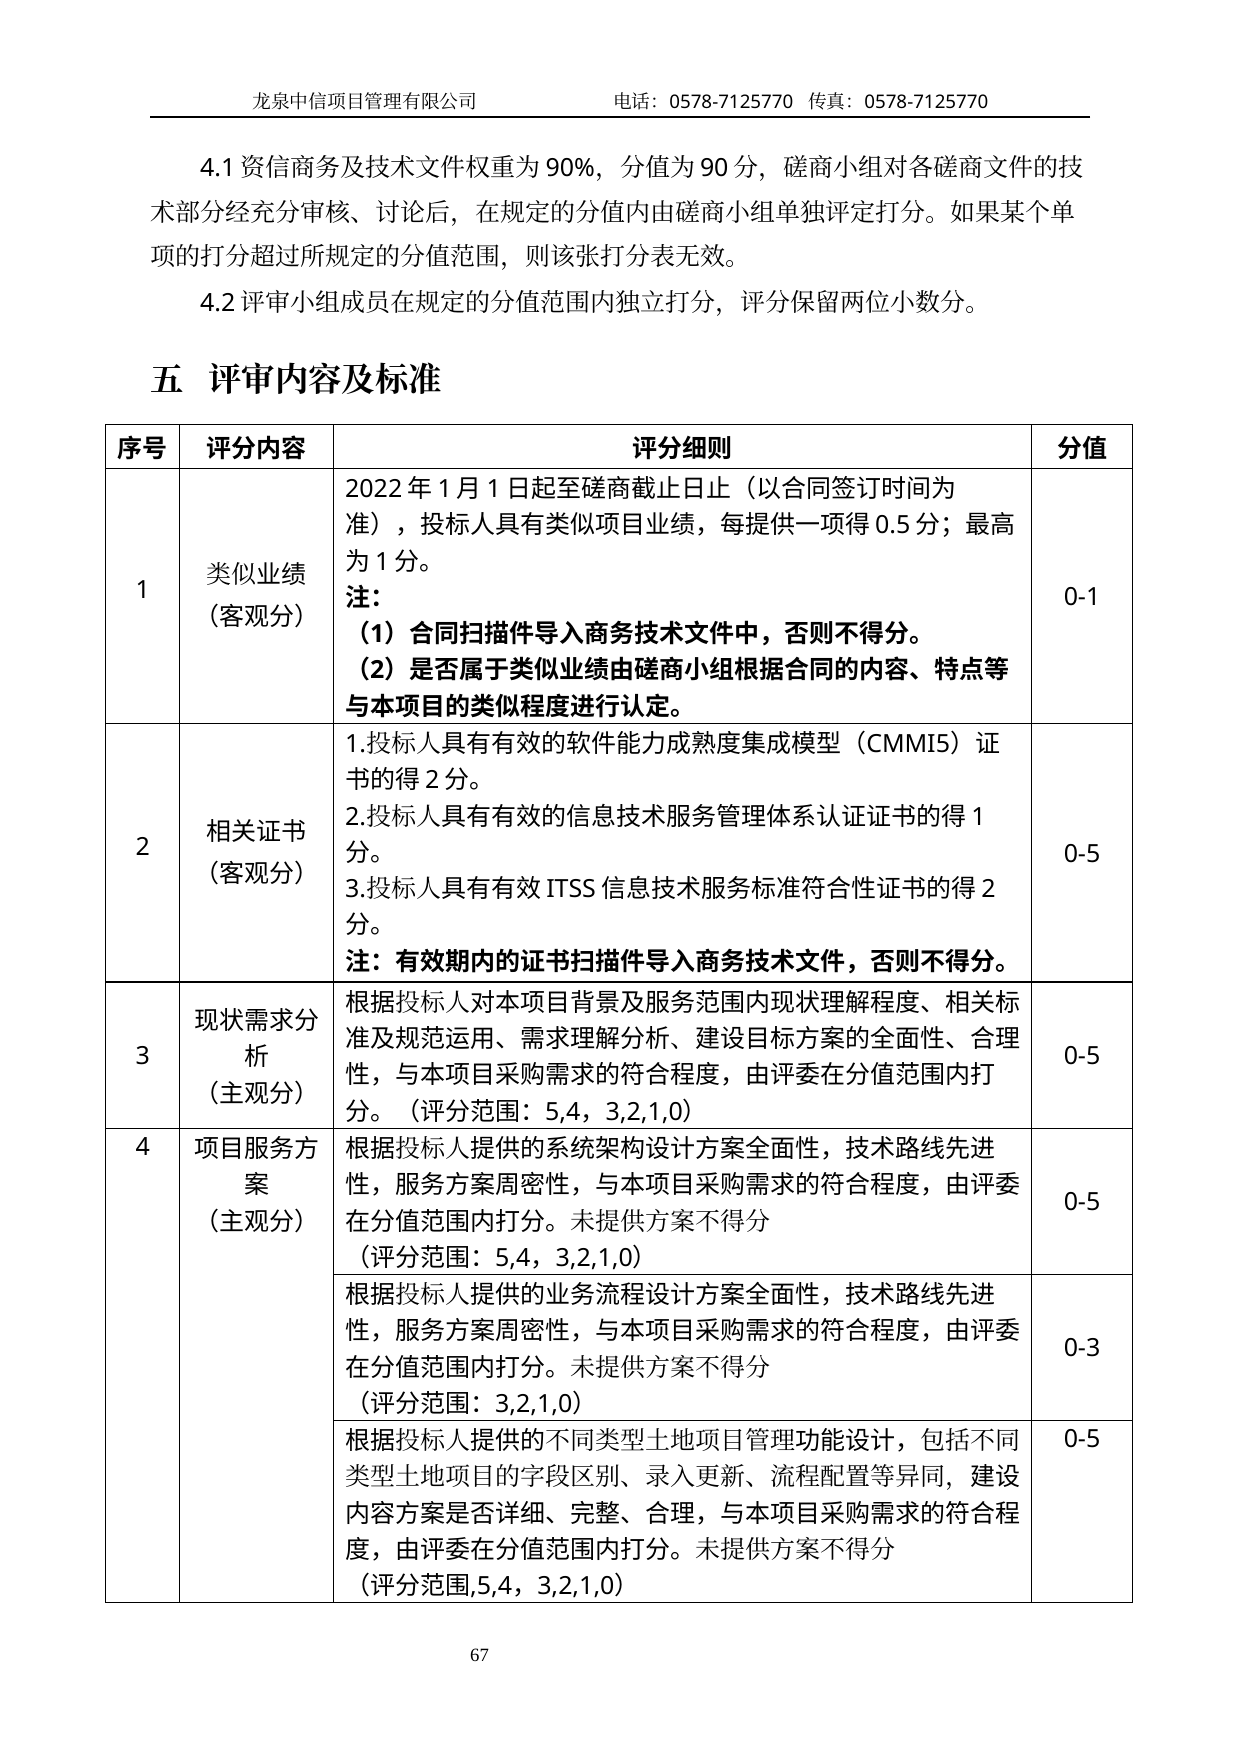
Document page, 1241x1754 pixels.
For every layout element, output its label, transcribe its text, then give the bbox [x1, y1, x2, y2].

table_cell 2 [106, 724, 179, 981]
table_cell 相关证书 （客观分） [180, 724, 333, 981]
table_cell 1 [106, 469, 179, 722]
table_cell 2022年1月1日起至磋商截止日止（以合同签订时间为准），投标人具有类似项目业绩，每提供一项得0.5分；最高为1分。 注： （1）合同扫描件导入商务技术文件中，否则不得分。 （2）是否属于类似业绩由磋商小组根据合同的内容、特点等与本项目的类似程度进行认定。 [334, 469, 1031, 722]
table_header 分值 [1032, 425, 1132, 468]
text 五 评审内容及标准 [150, 361, 1090, 399]
text 4.1资信商务及技术文件权重为90%，分值为90分，磋商小组对各磋商文件的技术部分经充分审核、讨论后，在规定的分值内由磋商小组单独评定打分。如果某个单项的打分超过所规定的分值范围，则该张打分表无效。 [150, 150, 1090, 270]
table_cell 根据投标人提供的系统架构设计方案全面性，技术路线先进性，服务方案周密性，与本项目采购需求的符合程度，由评委在分值范围内打分。未提供方案不得分 （评分范围：5,4，3,2,1,0） [334, 1129, 1031, 1273]
text 4.2评审小组成员在规定的分值范围内独立打分，评分保留两位小数分。 [150, 285, 1090, 319]
table_header 序号 [106, 425, 179, 468]
table_cell 0-5 [1032, 724, 1132, 981]
table_cell 根据投标人对本项目背景及服务范围内现状理解程度、相关标准及规范运用、需求理解分析、建设目标方案的全面性、合理性，与本项目采购需求的符合程度，由评委在分值范围内打分。（评分范围：5,4，3,2,1,0） [334, 983, 1031, 1127]
table_cell 项目服务方案 （主观分） [180, 1129, 333, 1602]
table_cell 0-5 [1032, 1129, 1132, 1273]
table_header 评分细则 [334, 425, 1031, 468]
table_cell 0-5 [1032, 983, 1132, 1127]
table_cell 根据投标人提供的业务流程设计方案全面性，技术路线先进性，服务方案周密性，与本项目采购需求的符合程度，由评委在分值范围内打分。未提供方案不得分 （评分范围：3,2,1,0） [334, 1275, 1031, 1419]
table_cell 4 [106, 1129, 179, 1602]
table_cell 0-1 [1032, 469, 1132, 722]
table_cell 根据投标人提供的不同类型土地项目管理功能设计，包括不同类型土地项目的字段区别、录入更新、流程配置等异同，建设内容方案是否详细、完整、合理，与本项目采购需求的符合程度，由评委在分值范围内打分。未提供方案不得分 （评分范围,5,4，3,2,1,0） [334, 1421, 1031, 1602]
table_cell 类似业绩 （客观分） [180, 469, 333, 722]
table_cell 0-3 [1032, 1275, 1132, 1419]
table_cell 1.投标人具有有效的软件能力成熟度集成模型（CMMI5）证书的得2分。 2.投标人具有有效的信息技术服务管理体系认证证书的得1分。 3.投标人具有有效ITSS信息技术服务标准符合性证书的得2分。 注：有效期内的证书扫描件导入商务技术文件，否则不得分。 [334, 724, 1031, 981]
table_header 评分内容 [180, 425, 333, 468]
table_cell 3 [106, 983, 179, 1127]
table_cell 0-5 [1032, 1421, 1132, 1602]
table_cell 现状需求分析 （主观分） [180, 983, 333, 1127]
